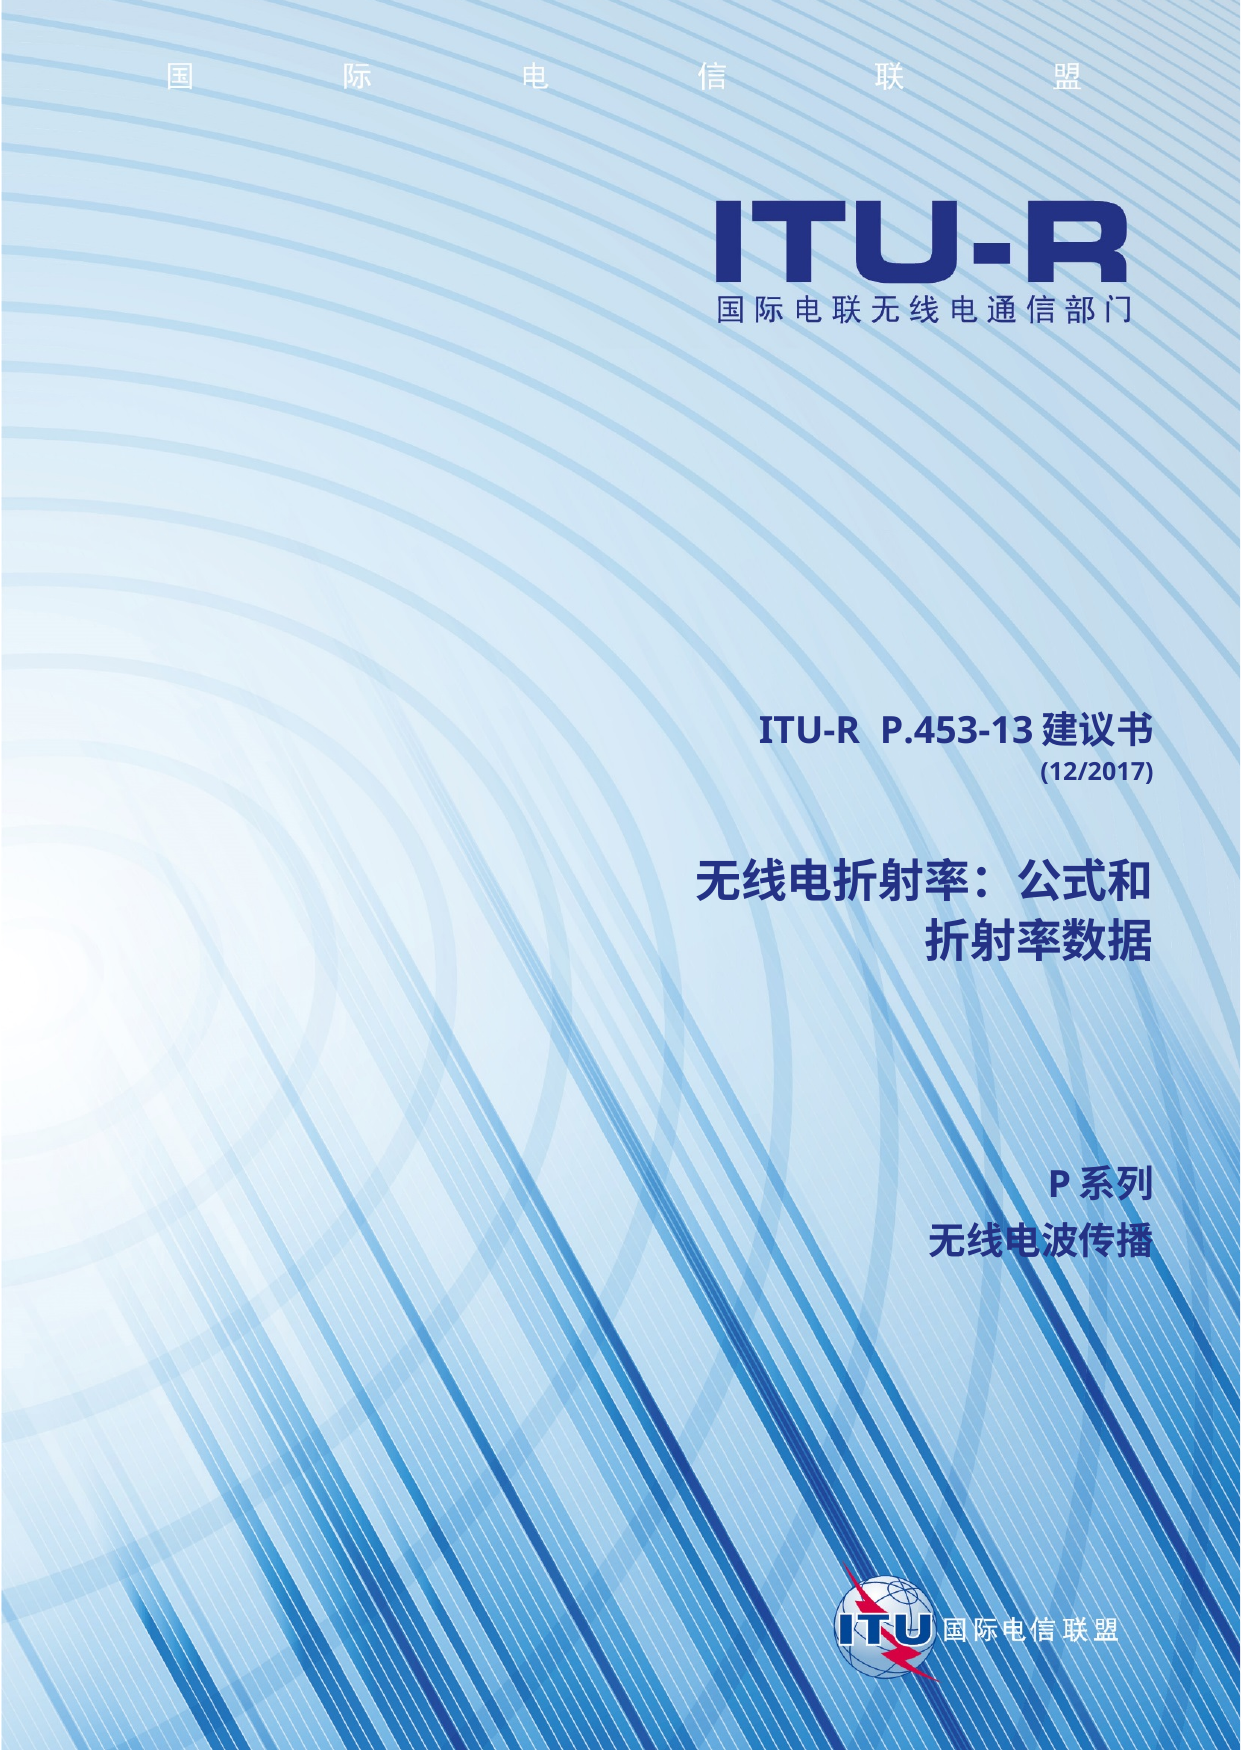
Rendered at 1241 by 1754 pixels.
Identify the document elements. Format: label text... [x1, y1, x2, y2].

table_header ITU-R P.453-13建议书 (12/2017) [114, 612, 1164, 787]
table_cell 无线电折射率：公式和 折射率数据 [114, 787, 1164, 1028]
picture [1, 0, 1241, 1750]
table_cell P系列 无线电波传播 [114, 1028, 1164, 1262]
